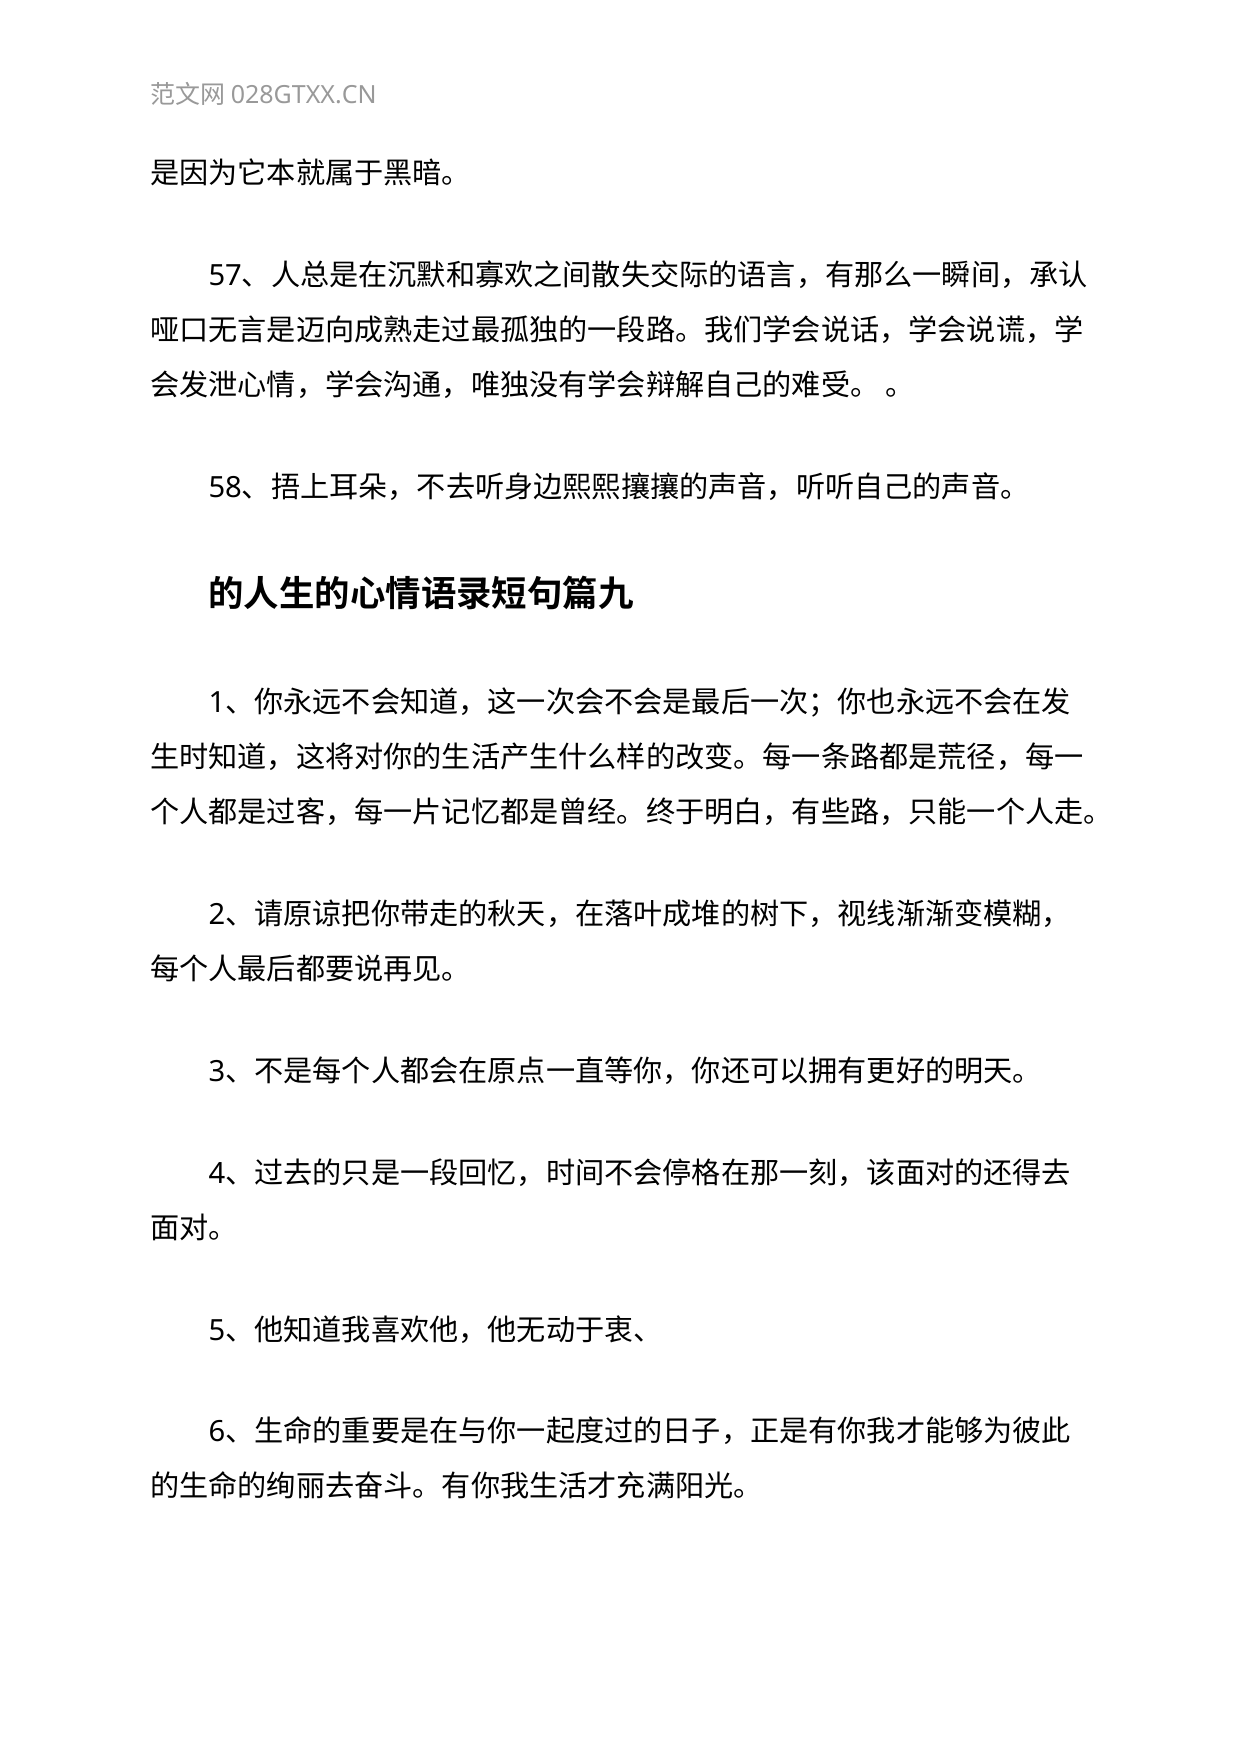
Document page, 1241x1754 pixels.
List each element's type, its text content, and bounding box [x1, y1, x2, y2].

text 1、你永远不会知道，这一次会不会是最后一次；你也永远不会在发生时知道，这将对你的生活产生什么样的改变。每一条路都是荒径，每一个人都是过客，每一片记忆都是曾经。终于明白，有些路，只能一个人走。 [150, 679, 1090, 831]
text 5、他知道我喜欢他，他无动于衷、 [150, 1306, 1090, 1348]
text 3、不是每个人都会在原点一直等你，你还可以拥有更好的明天。 [150, 1047, 1090, 1090]
text 2、请原谅把你带走的秋天，在落叶成堆的树下，视线渐渐变模糊，每个人最后都要说再见。 [150, 891, 1090, 988]
text 4、过去的只是一段回忆，时间不会停格在那一刻，该面对的还得去面对。 [150, 1149, 1090, 1247]
text 57、人总是在沉默和寡欢之间散失交际的语言，有那么一瞬间，承认哑口无言是迈向成熟走过最孤独的一段路。我们学会说话，学会说谎，学会发泄心情，学会沟通，唯独没有学会辩解自己的难受。 。 [150, 252, 1090, 404]
text 58、捂上耳朵，不去听身边熙熙攘攘的声音，听听自己的声音。 [150, 463, 1090, 506]
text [150, 150, 1090, 192]
text 6、生命的重要是在与你一起度过的日子，正是有你我才能够为彼此的生命的绚丽去奋斗。有你我生活才充满阳光。 [150, 1408, 1090, 1505]
text 的人生的心情语录短句篇九 [150, 565, 1090, 617]
